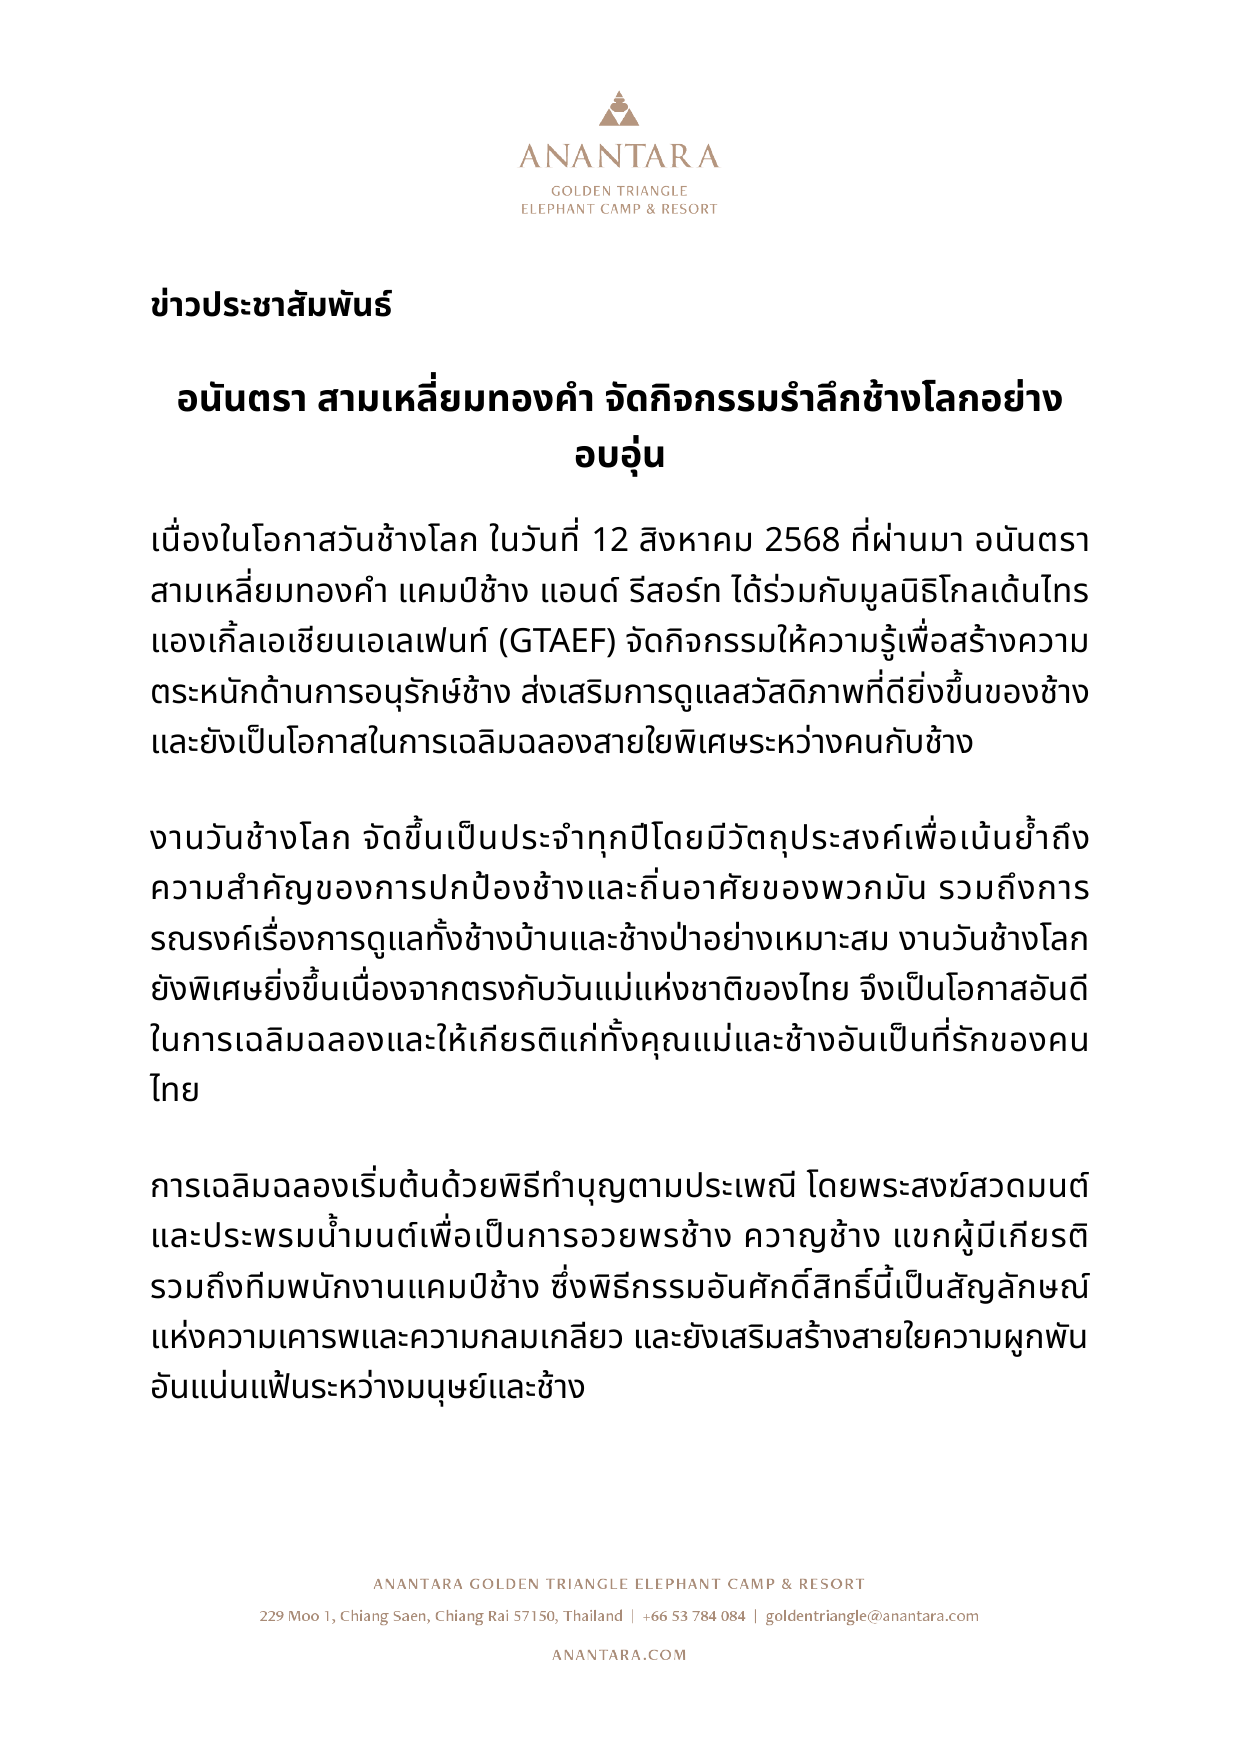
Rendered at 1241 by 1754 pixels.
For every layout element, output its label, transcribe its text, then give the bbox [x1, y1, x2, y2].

picture [2, 2, 1235, 1748]
text อนันตรา สามเหลี่ยมทองคำ จัดกิจกรรมรำลึกช้างโลกอย่างอบอุ่น [150, 371, 1090, 485]
text เนื่องในโอกาสวันช้างโลก ในวันที่ 12 สิงหาคม 2568 ที่ผ่านมา อนันตรา สามเหลี่ยมทองคำ แคมป์ช้าง แอนด์ รีสอร์ท ได้ร่วมกับมูลนิธิโกลเด้นไทรแองเกิ้ลเอเชียนเอเลเฟนท์ (GTAEF) จัดกิจกรรมให้ความรู้เพื่อสร้างความตระหนักด้านการอนุรักษ์ช้าง ส่งเสริมการดูแลสวัสดิภาพที่ดียิ่งขึ้นของช้าง และยังเป็นโอกาสในการเฉลิมฉลองสายใยพิเศษระหว่างคนกับช้าง [150, 516, 1090, 768]
text การเฉลิมฉลองเริ่มต้นด้วยพิธีทำบุญตามประเพณี โดยพระสงฆ์สวดมนต์และประพรมน้ำมนต์เพื่อเป็นการอวยพรช้าง ควาญช้าง แขกผู้มีเกียรติ รวมถึงทีมพนักงานแคมป์ช้าง ซึ่งพิธีกรรมอันศักดิ์สิทธิ์นี้เป็นสัญลักษณ์แห่งความเคารพและความกลมเกลียว และยังเสริมสร้างสายใยความผูกพันอันแน่นแฟ้นระหว่างมนุษย์และช้าง [150, 1162, 1090, 1414]
text ข่าวประชาสัมพันธ์ [150, 281, 1090, 332]
text งานวันช้างโลก จัดขึ้นเป็นประจำทุกปีโดยมีวัตถุประสงค์เพื่อเน้นย้ำถึงความสำคัญของการปกป้องช้างและถิ่นอาศัยของพวกมัน รวมถึงการรณรงค์เรื่องการดูแลทั้งช้างบ้านและช้างป่าอย่างเหมาะสม งานวันช้างโลกยังพิเศษยิ่งขึ้นเนื่องจากตรงกับวันแม่แห่งชาติของไทย จึงเป็นโอกาสอันดีในการเฉลิมฉลองและให้เกียรติแก่ทั้งคุณแม่และช้างอันเป็นที่รักของคนไทย [150, 814, 1090, 1116]
